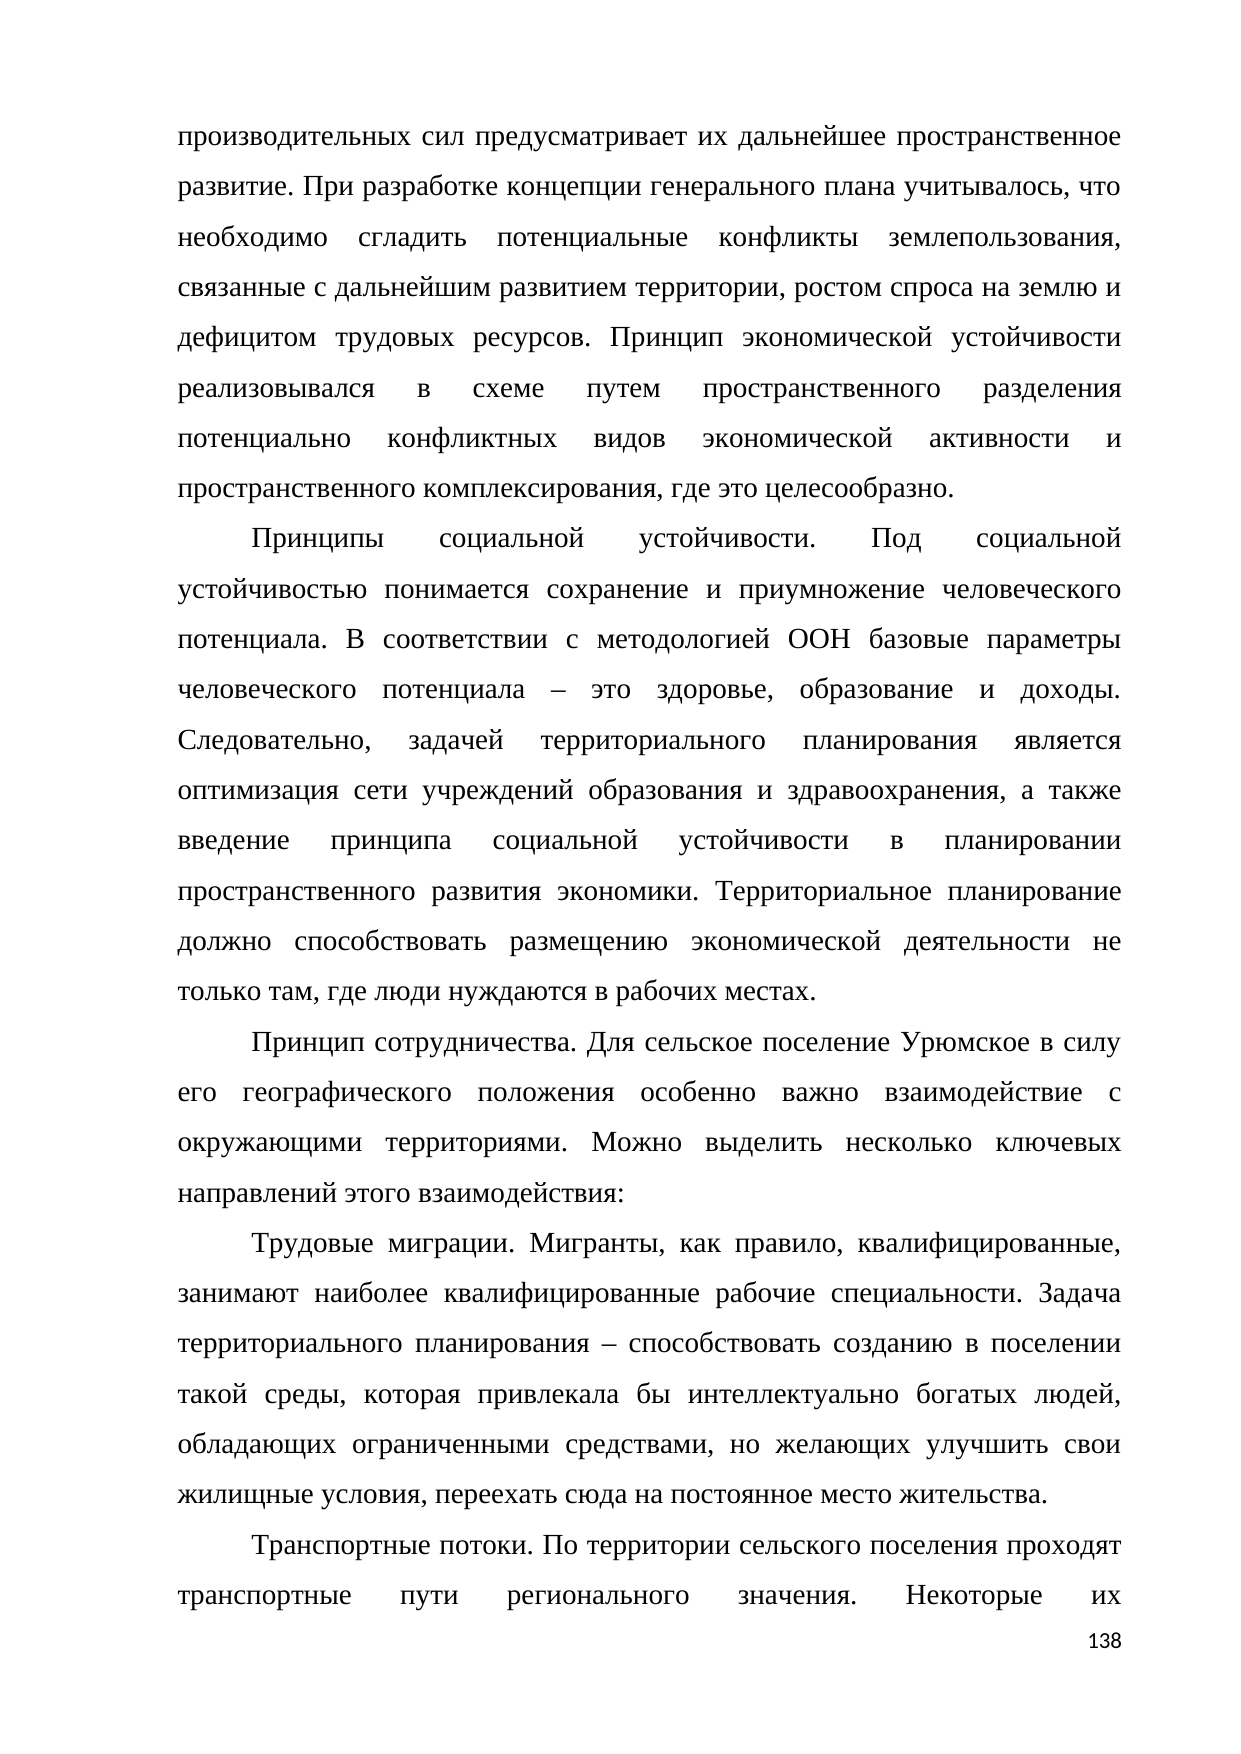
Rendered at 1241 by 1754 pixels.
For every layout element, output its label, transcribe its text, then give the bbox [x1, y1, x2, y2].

text Принцип сотрудничества. Для сельское поселение Урюмское в силу его географического положения особенно важно взаимодействие с окружающими территориями. Можно выделить несколько ключевых направлений этого взаимодействия: [177, 1024, 1122, 1208]
text Принципы социальной устойчивости. Под социальной устойчивостью понимается сохранение и приумножение человеческого потенциала. В соответствии с методологией ООН базовые параметры человеческого потенциала – это здоровье, образование и доходы. Следовательно, задачей территориального планирования является оптимизация сети учреждений образования и здравоохранения, а также введение принципа социальной устойчивости в планировании пространственного развития экономики. Территориальное планирование должно способствовать размещению экономической деятельности не только там, где люди нуждаются в рабочих местах. [177, 521, 1122, 1007]
text Трудовые миграции. Мигранты, как правило, квалифицированные, занимают наиболее квалифицированные рабочие специальности. Задача территориального планирования – способствовать созданию в поселении такой среды, которая привлекала бы интеллектуально богатых людей, обладающих ограниченными средствами, но желающих улучшить свои жилищные условия, переехать сюда на постоянное место жительства. [177, 1225, 1122, 1510]
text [177, 118, 1122, 504]
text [177, 1527, 1122, 1611]
